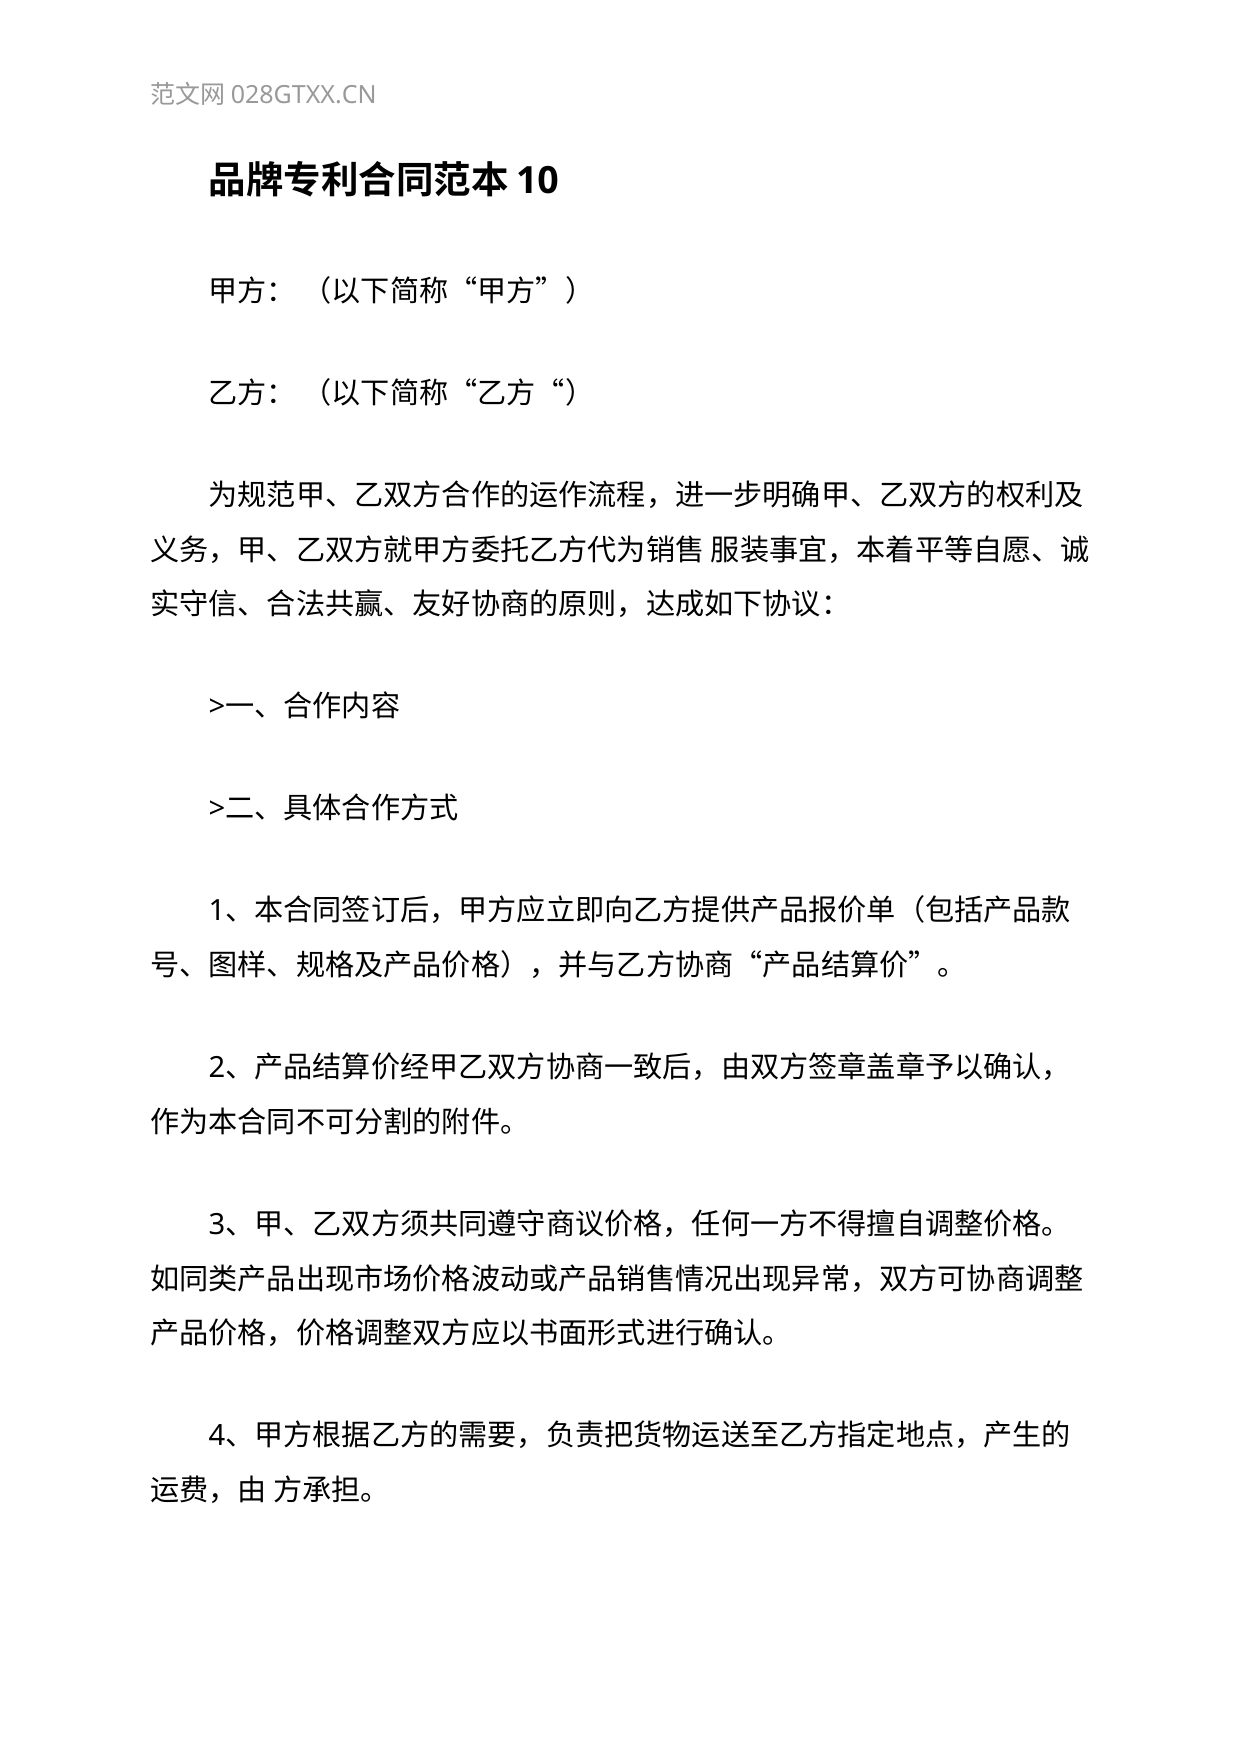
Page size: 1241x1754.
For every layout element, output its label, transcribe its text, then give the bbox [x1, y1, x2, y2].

text 为规范甲、乙双方合作的运作流程，进一步明确甲、乙双方的权利及义务，甲、乙双方就甲方委托乙方代为销售 服装事宜，本着平等自愿、诚实守信、合法共赢、友好协商的原则，达成如下协议： [150, 471, 1090, 623]
text >一、合作内容 [150, 683, 1090, 725]
text 甲方： （以下简称“甲方”） [150, 268, 1090, 310]
text >二、具体合作方式 [150, 785, 1090, 827]
text 4、甲方根据乙方的需要，负责把货物运送至乙方指定地点，产生的运费，由 方承担。 [150, 1412, 1090, 1509]
text 2、产品结算价经甲乙双方协商一致后，由双方签章盖章予以确认，作为本合同不可分割的附件。 [150, 1043, 1090, 1141]
text 3、甲、乙双方须共同遵守商议价格，任何一方不得擅自调整价格。如同类产品出现市场价格波动或产品销售情况出现异常，双方可协商调整产品价格，价格调整双方应以书面形式进行确认。 [150, 1200, 1090, 1352]
text 乙方： （以下简称“乙方“） [150, 369, 1090, 412]
text 1、本合同签订后，甲方应立即向乙方提供产品报价单（包括产品款号、图样、规格及产品价格），并与乙方协商“产品结算价”。 [150, 887, 1090, 984]
text 品牌专利合同范本10 [150, 150, 1090, 204]
